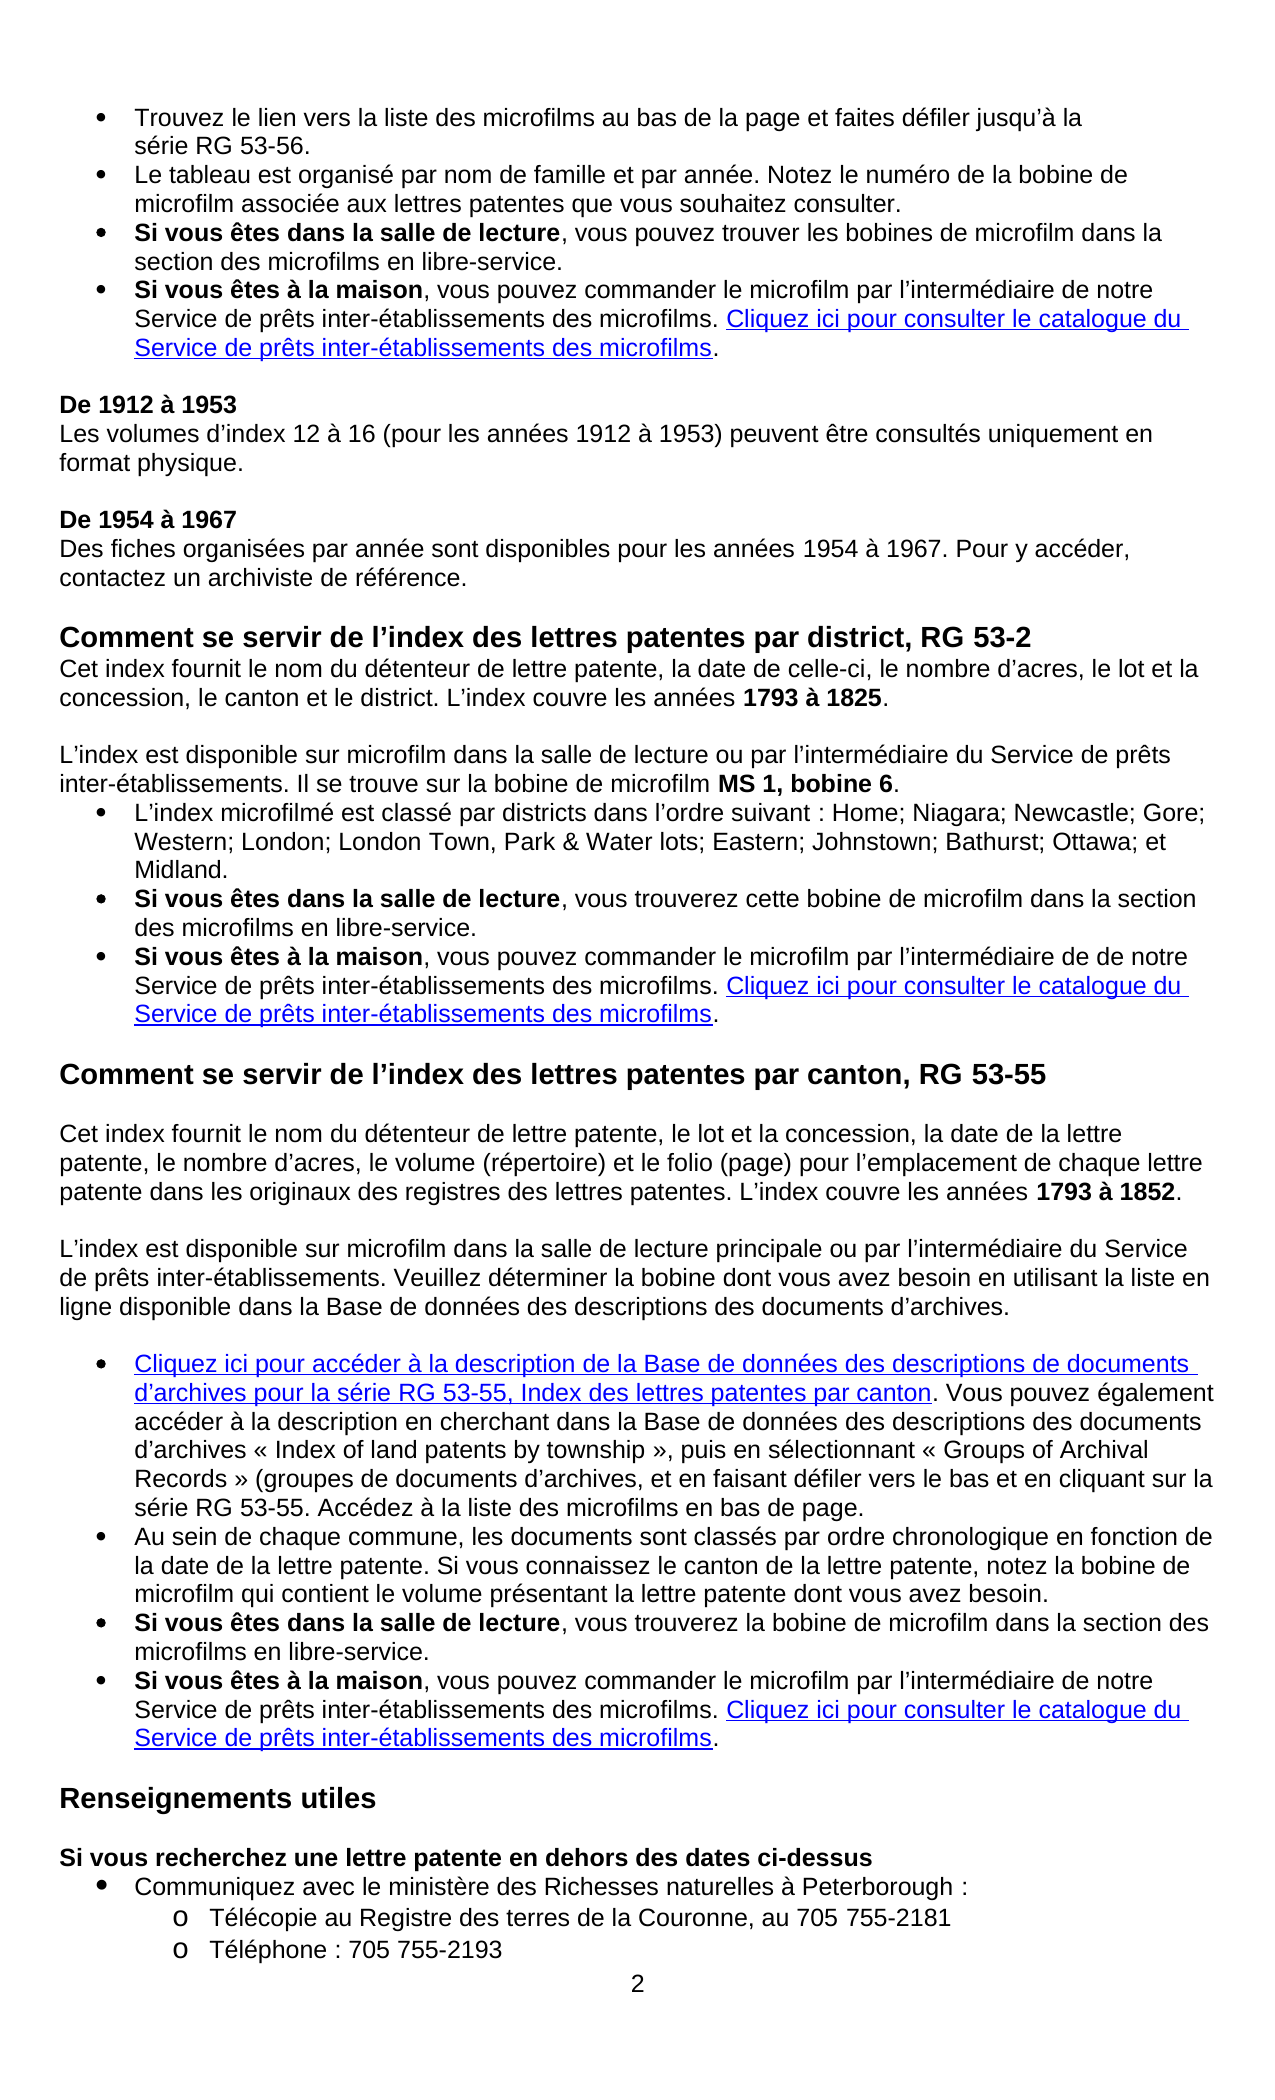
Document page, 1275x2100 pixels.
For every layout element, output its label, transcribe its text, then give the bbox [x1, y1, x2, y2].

subtitle De 1912 à 1953 [59, 391, 1216, 419]
list Si vous êtes dans la salle de lecture, vous trouverez cette bobine de microfilm dans la section des microfilms en libre-service. [97, 884, 1216, 942]
list L’index microfilmé est classé par districts dans l’ordre suivant : Home; Niagara; Newcastle; Gore; Western; London; London Town, Park & Water lots; Eastern; Johnstown; Bathurst; Ottawa; et Midland. [97, 798, 1216, 884]
list Si vous êtes à la maison, vous pouvez commander le microfilm par l’intermédiaire de notre Service de prêts inter-établissements des microfilms. Cliquez ici pour consulter le catalogue du Service de prêts inter-établissements des microfilms. [97, 1666, 1216, 1752]
subtitle De 1954 à 1967 [59, 506, 1216, 534]
list Si vous êtes dans la salle de lecture, vous pouvez trouver les bobines de microfilm dans la section des microfilms en libre-service. [97, 218, 1216, 275]
text L’index est disponible sur microfilm dans la salle de lecture ou par l’intermédiaire du Service de prêts inter-établissements. Il se trouve sur la bobine de microfilm MS 1, bobine 6. [59, 740, 1216, 798]
subtitle Comment se servir de l’index des lettres patentes par canton, RG 53-55 [59, 1057, 1216, 1090]
list Si vous êtes à la maison, vous pouvez commander le microfilm par l’intermédiaire de notre Service de prêts inter-établissements des microfilms. Cliquez ici pour consulter le catalogue du Service de prêts inter-établissements des microfilms. [97, 275, 1216, 362]
list Si vous êtes dans la salle de lecture, vous trouverez la bobine de microfilm dans la section des microfilms en libre-service. [97, 1608, 1216, 1666]
list Trouvez le lien vers la liste des microfilms au bas de la page et faites défiler jusqu’à la série RG 53-56. [97, 103, 1216, 160]
subtitle Si vous recherchez une lettre patente en dehors des dates ci-dessus [59, 1843, 1216, 1872]
text Cet index fournit le nom du détenteur de lettre patente, la date de celle-ci, le nombre d’acres, le lot et la concession, le canton et le district. L’index couvre les années 1793 à 1825. [59, 654, 1216, 712]
subtitle Renseignements utiles [59, 1781, 1216, 1814]
list Communiquez avec le ministère des Richesses naturelles à Peterborough : [97, 1872, 1216, 1902]
text Les volumes d’index 12 à 16 (pour les années 1912 à 1953) peuvent être consultés uniquement en format physique. [59, 419, 1216, 477]
text Cet index fournit le nom du détenteur de lettre patente, le lot et la concession, la date de la lettre patente, le nombre d’acres, le volume (répertoire) et le folio (page) pour l’emplacement de chaque lettre patente dans les originaux des registres des lettres patentes. L’index couvre les années 1793 à 1852. [59, 1119, 1216, 1205]
text L’index est disponible sur microfilm dans la salle de lecture principale ou par l’intermédiaire du Service de prêts inter-établissements. Veuillez déterminer la bobine dont vous avez besoin en utilisant la liste en ligne disponible dans la Base de données des descriptions des documents d’archives. [59, 1234, 1216, 1320]
list Au sein de chaque commune, les documents sont classés par ordre chronologique en fonction de la date de la lettre patente. Si vous connaissez le canton de la lettre patente, notez la bobine de microfilm qui contient le volume présentant la lettre patente dont vous avez besoin. [97, 1522, 1216, 1608]
subtitle Comment se servir de l’index des lettres patentes par district, RG 53-2 [59, 621, 1216, 654]
list Si vous êtes à la maison, vous pouvez commander le microfilm par l’intermédiaire de de notre Service de prêts inter-établissements des microfilms. Cliquez ici pour consulter le catalogue du Service de prêts inter-établissements des microfilms. [97, 942, 1216, 1028]
text Des fiches organisées par année sont disponibles pour les années 1954 à 1967. Pour y accéder, contactez un archiviste de référence. [59, 534, 1216, 592]
list Téléphone : 705 755-2193 [172, 1935, 1216, 1968]
list Cliquez ici pour accéder à la description de la Base de données des descriptions de documents d’archives pour la série RG 53-55, Index des lettres patentes par canton. Vous pouvez également accéder à la description en cherchant dans la Base de données des descriptions des documents d’archives « Index of land patents by township », puis en sélectionnant « Groups of Archival Records » (groupes de documents d’archives, et en faisant défiler vers le bas et en cliquant sur la série RG 53-55. Accédez à la liste des microfilms en bas de page. [97, 1349, 1216, 1522]
list Le tableau est organisé par nom de famille et par année. Notez le numéro de la bobine de microfilm associée aux lettres patentes que vous souhaitez consulter. [97, 160, 1216, 218]
list Télécopie au Registre des terres de la Couronne, au 705 755-2181 [172, 1902, 1216, 1935]
